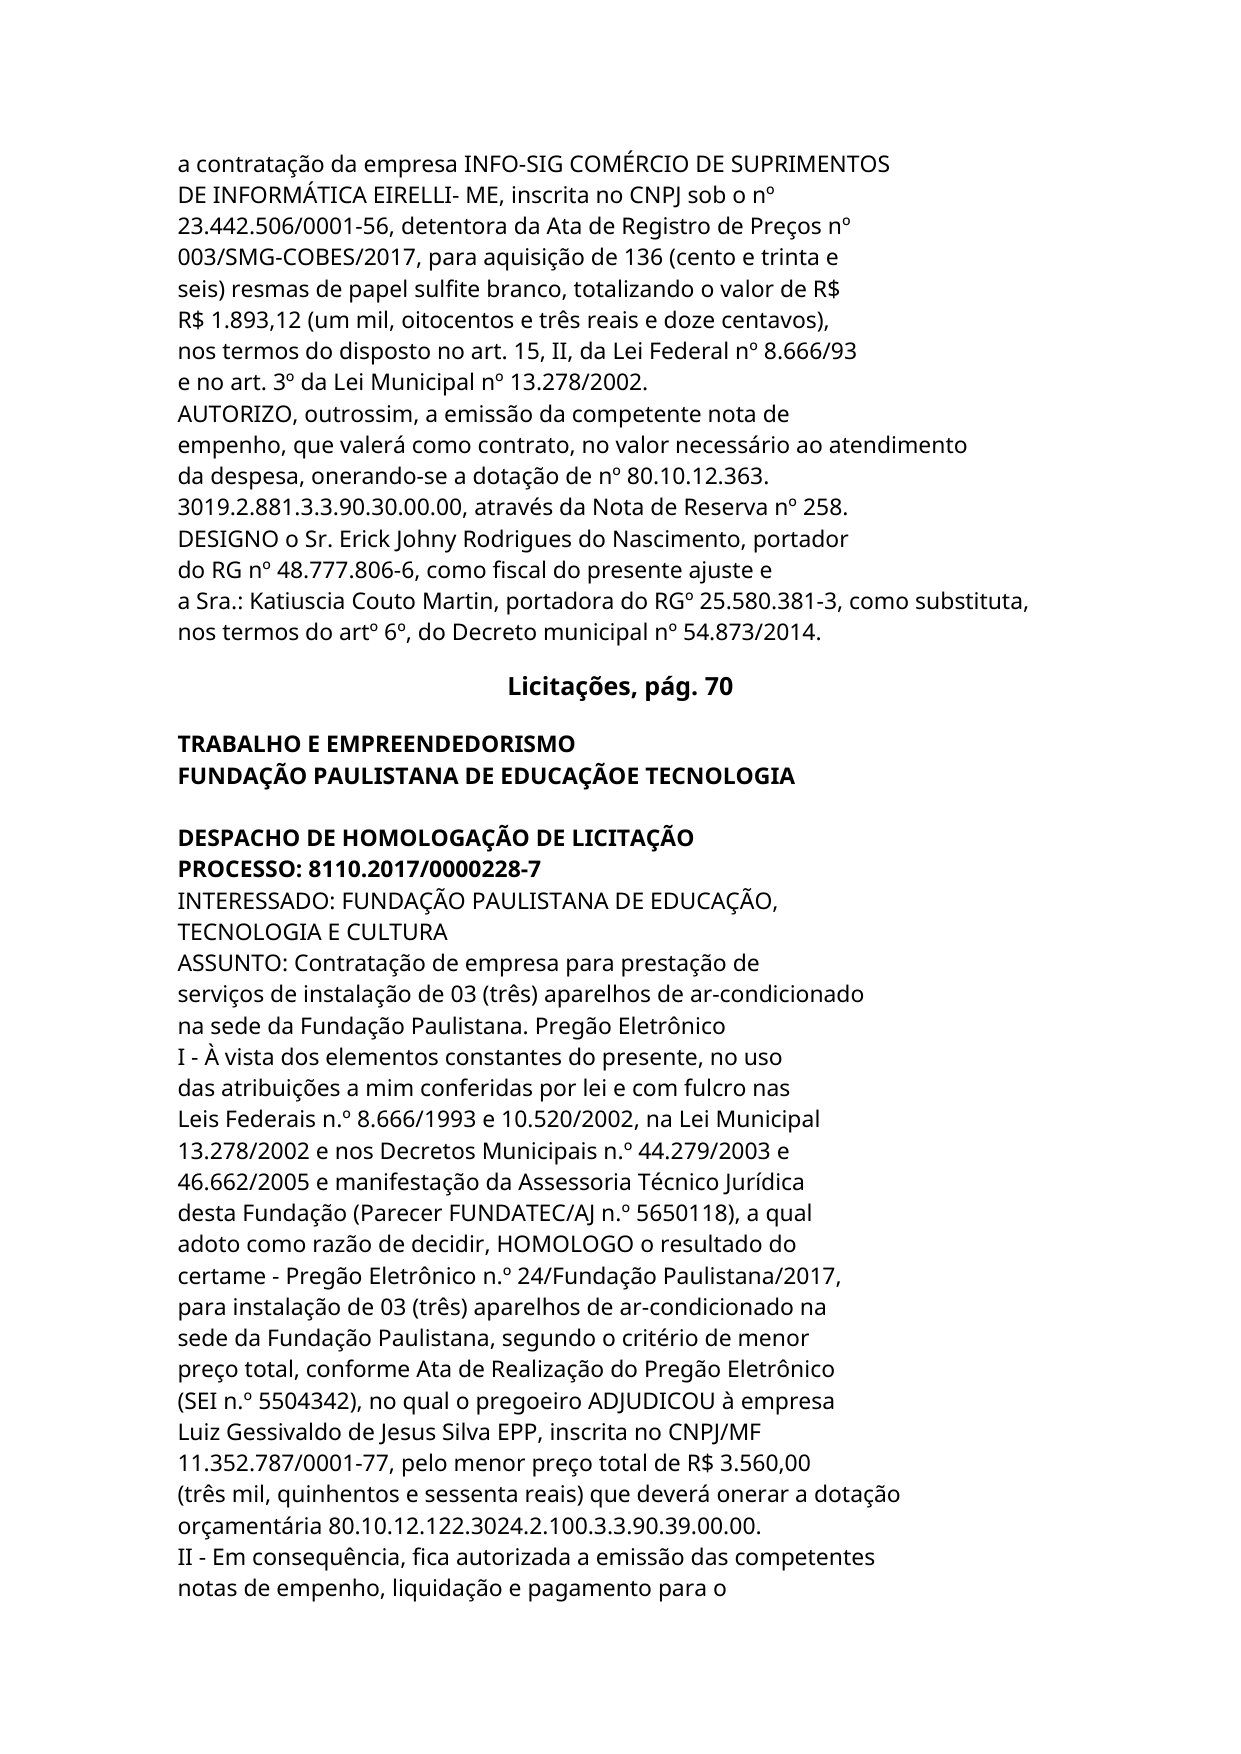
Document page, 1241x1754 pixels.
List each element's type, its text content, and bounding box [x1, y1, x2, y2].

text na sede da Fundação Paulistana. Pregão Eletrônico [177, 1010, 1063, 1041]
text adoto como razão de decidir, HOMOLOGO o resultado do [177, 1228, 1063, 1260]
text FUNDAÇÃO PAULISTANA DE EDUCAÇÃOE TECNOLOGIA [177, 760, 1063, 791]
text TECNOLOGIA E CULTURA [177, 916, 1063, 947]
text a contratação da empresa INFO-SIG COMÉRCIO DE SUPRIMENTOS [177, 148, 1063, 179]
text I - À vista dos elementos constantes do presente, no uso [177, 1041, 1063, 1072]
text seis) resmas de papel sulfite branco, totalizando o valor de R$ [177, 273, 1063, 304]
text da despesa, onerando-se a dotação de nº 80.10.12.363. [177, 460, 1063, 491]
text certame - Pregão Eletrônico n.º 24/Fundação Paulistana/2017, [177, 1260, 1063, 1291]
text Luiz Gessivaldo de Jesus Silva EPP, inscrita no CNPJ/MF [177, 1416, 1063, 1447]
text DE INFORMÁTICA EIRELLI- ME, inscrita no CNPJ sob o nº [177, 179, 1063, 210]
text Licitações, pág. 70 [177, 668, 1063, 702]
text DESIGNO o Sr. Erick Johny Rodrigues do Nascimento, portador [177, 523, 1063, 554]
text (SEI n.º 5504342), no qual o pregoeiro ADJUDICOU à empresa [177, 1385, 1063, 1416]
text R$ 1.893,12 (um mil, oitocentos e três reais e doze centavos), [177, 304, 1063, 335]
text das atribuições a mim conferidas por lei e com fulcro nas [177, 1072, 1063, 1103]
text a Sra.: Katiuscia Couto Martin, portadora do RGº 25.580.381-3, como substituta, nos termos do artº 6º, do Decreto municipal nº 54.873/2014. [177, 585, 1063, 648]
text 11.352.787/0001-77, pelo menor preço total de R$ 3.560,00 [177, 1447, 1063, 1478]
text sede da Fundação Paulistana, segundo o critério de menor [177, 1322, 1063, 1353]
text AUTORIZO, outrossim, a emissão da competente nota de [177, 398, 1063, 429]
text empenho, que valerá como contrato, no valor necessário ao atendimento [177, 429, 1063, 460]
text (três mil, quinhentos e sessenta reais) que deverá onerar a dotação [177, 1478, 1063, 1510]
text 3019.2.881.3.3.90.30.00.00, através da Nota de Reserva nº 258. [177, 491, 1063, 523]
text II - Em consequência, fica autorizada a emissão das competentes [177, 1541, 1063, 1572]
text serviços de instalação de 03 (três) aparelhos de ar-condicionado [177, 978, 1063, 1010]
text INTERESSADO: FUNDAÇÃO PAULISTANA DE EDUCAÇÃO, [177, 885, 1063, 916]
text Leis Federais n.º 8.666/1993 e 10.520/2002, na Lei Municipal [177, 1103, 1063, 1135]
text 46.662/2005 e manifestação da Assessoria Técnico Jurídica [177, 1166, 1063, 1197]
text orçamentária 80.10.12.122.3024.2.100.3.3.90.39.00.00. [177, 1510, 1063, 1541]
text nos termos do disposto no art. 15, II, da Lei Federal nº 8.666/93 [177, 335, 1063, 366]
text 23.442.506/0001-56, detentora da Ata de Registro de Preços nº [177, 210, 1063, 241]
text DESPACHO DE HOMOLOGAÇÃO DE LICITAÇÃO [177, 822, 1063, 853]
text 13.278/2002 e nos Decretos Municipais n.º 44.279/2003 e [177, 1135, 1063, 1166]
text 003/SMG-COBES/2017, para aquisição de 136 (cento e trinta e [177, 241, 1063, 273]
text TRABALHO E EMPREENDEDORISMO [177, 728, 1063, 760]
text e no art. 3º da Lei Municipal nº 13.278/2002. [177, 366, 1063, 398]
text do RG nº 48.777.806-6, como fiscal do presente ajuste e [177, 554, 1063, 585]
text preço total, conforme Ata de Realização do Pregão Eletrônico [177, 1353, 1063, 1385]
text para instalação de 03 (três) aparelhos de ar-condicionado na [177, 1291, 1063, 1322]
text PROCESSO: 8110.2017/0000228-7 [177, 853, 1063, 885]
text ASSUNTO: Contratação de empresa para prestação de [177, 947, 1063, 978]
text desta Fundação (Parecer FUNDATEC/AJ n.º 5650118), a qual [177, 1197, 1063, 1228]
text notas de empenho, liquidação e pagamento para o [177, 1572, 1063, 1603]
